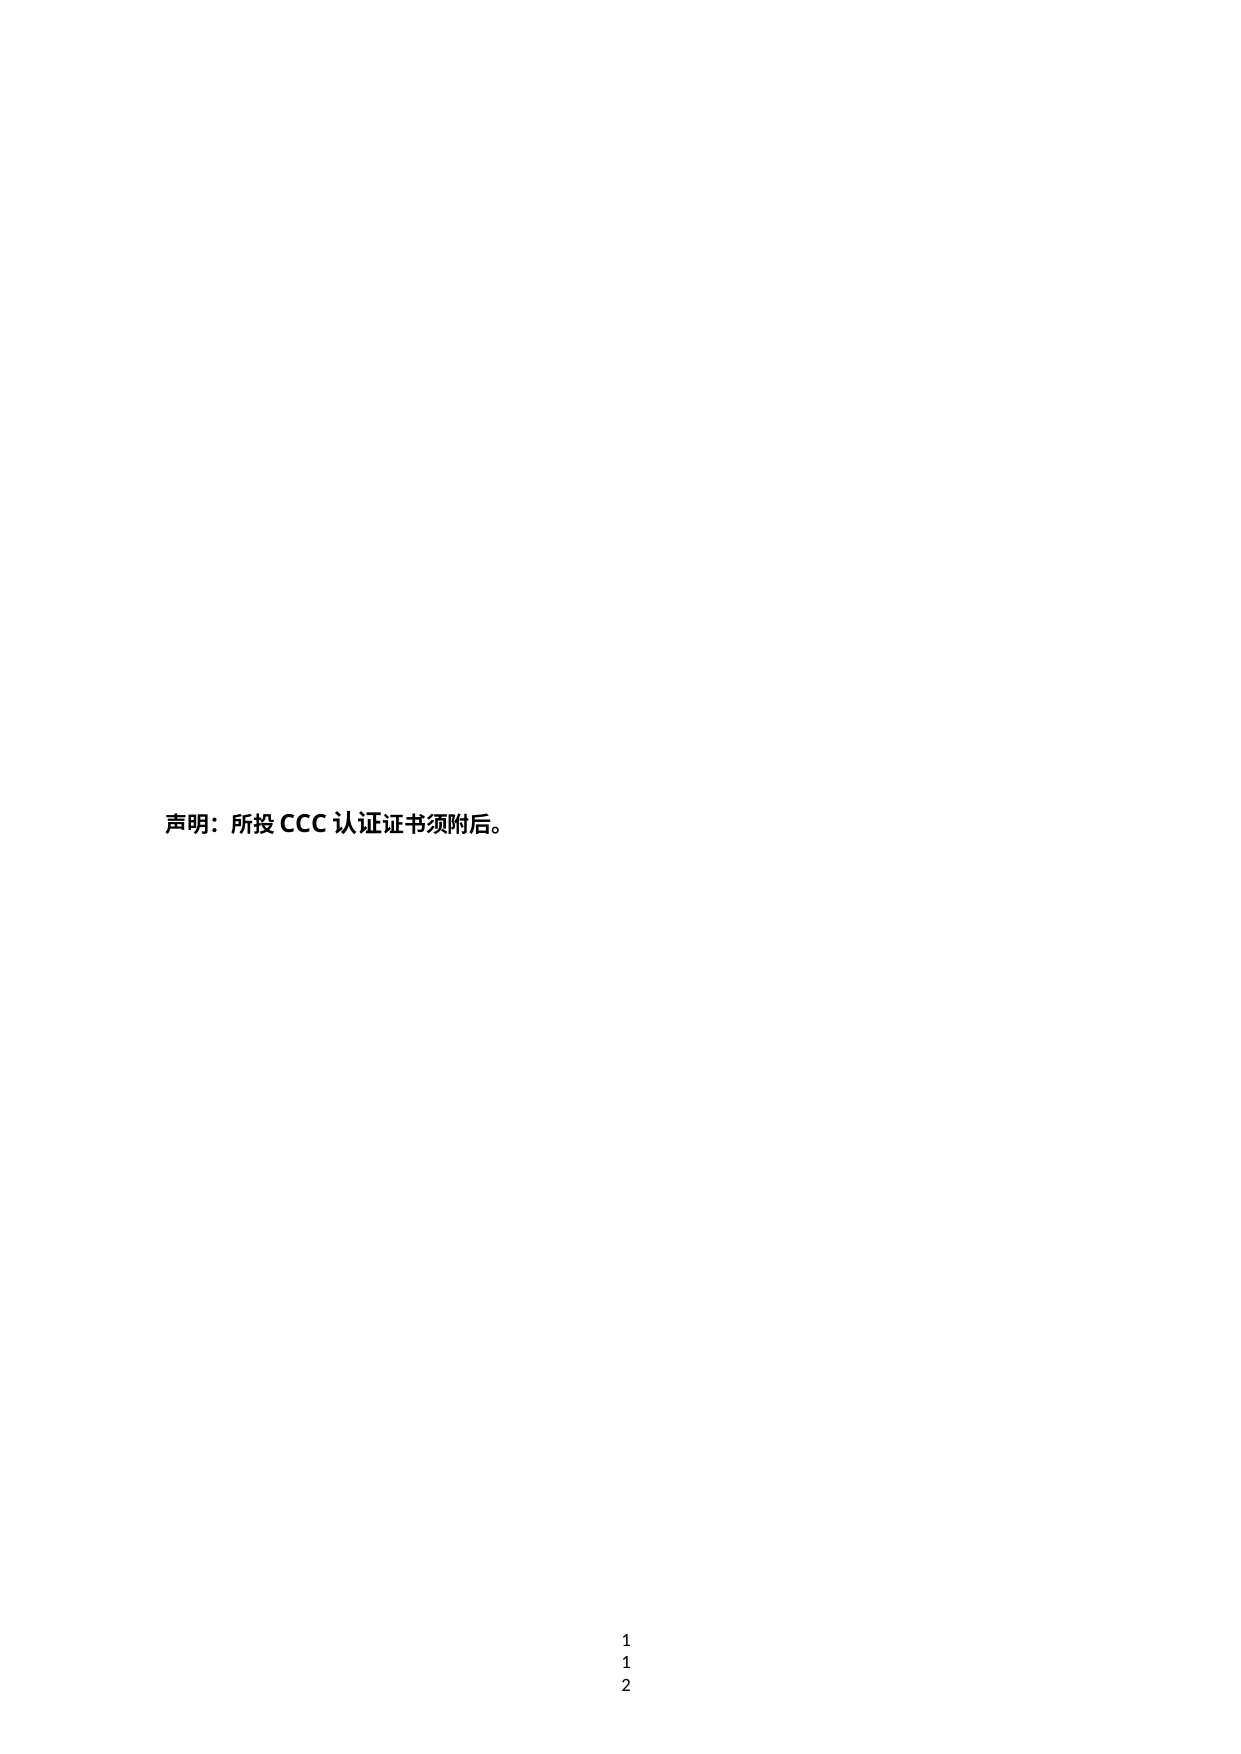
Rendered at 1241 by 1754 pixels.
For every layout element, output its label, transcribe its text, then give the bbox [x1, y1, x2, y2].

text 声明：所投CCC认证证书须附后。 [165, 789, 1087, 854]
